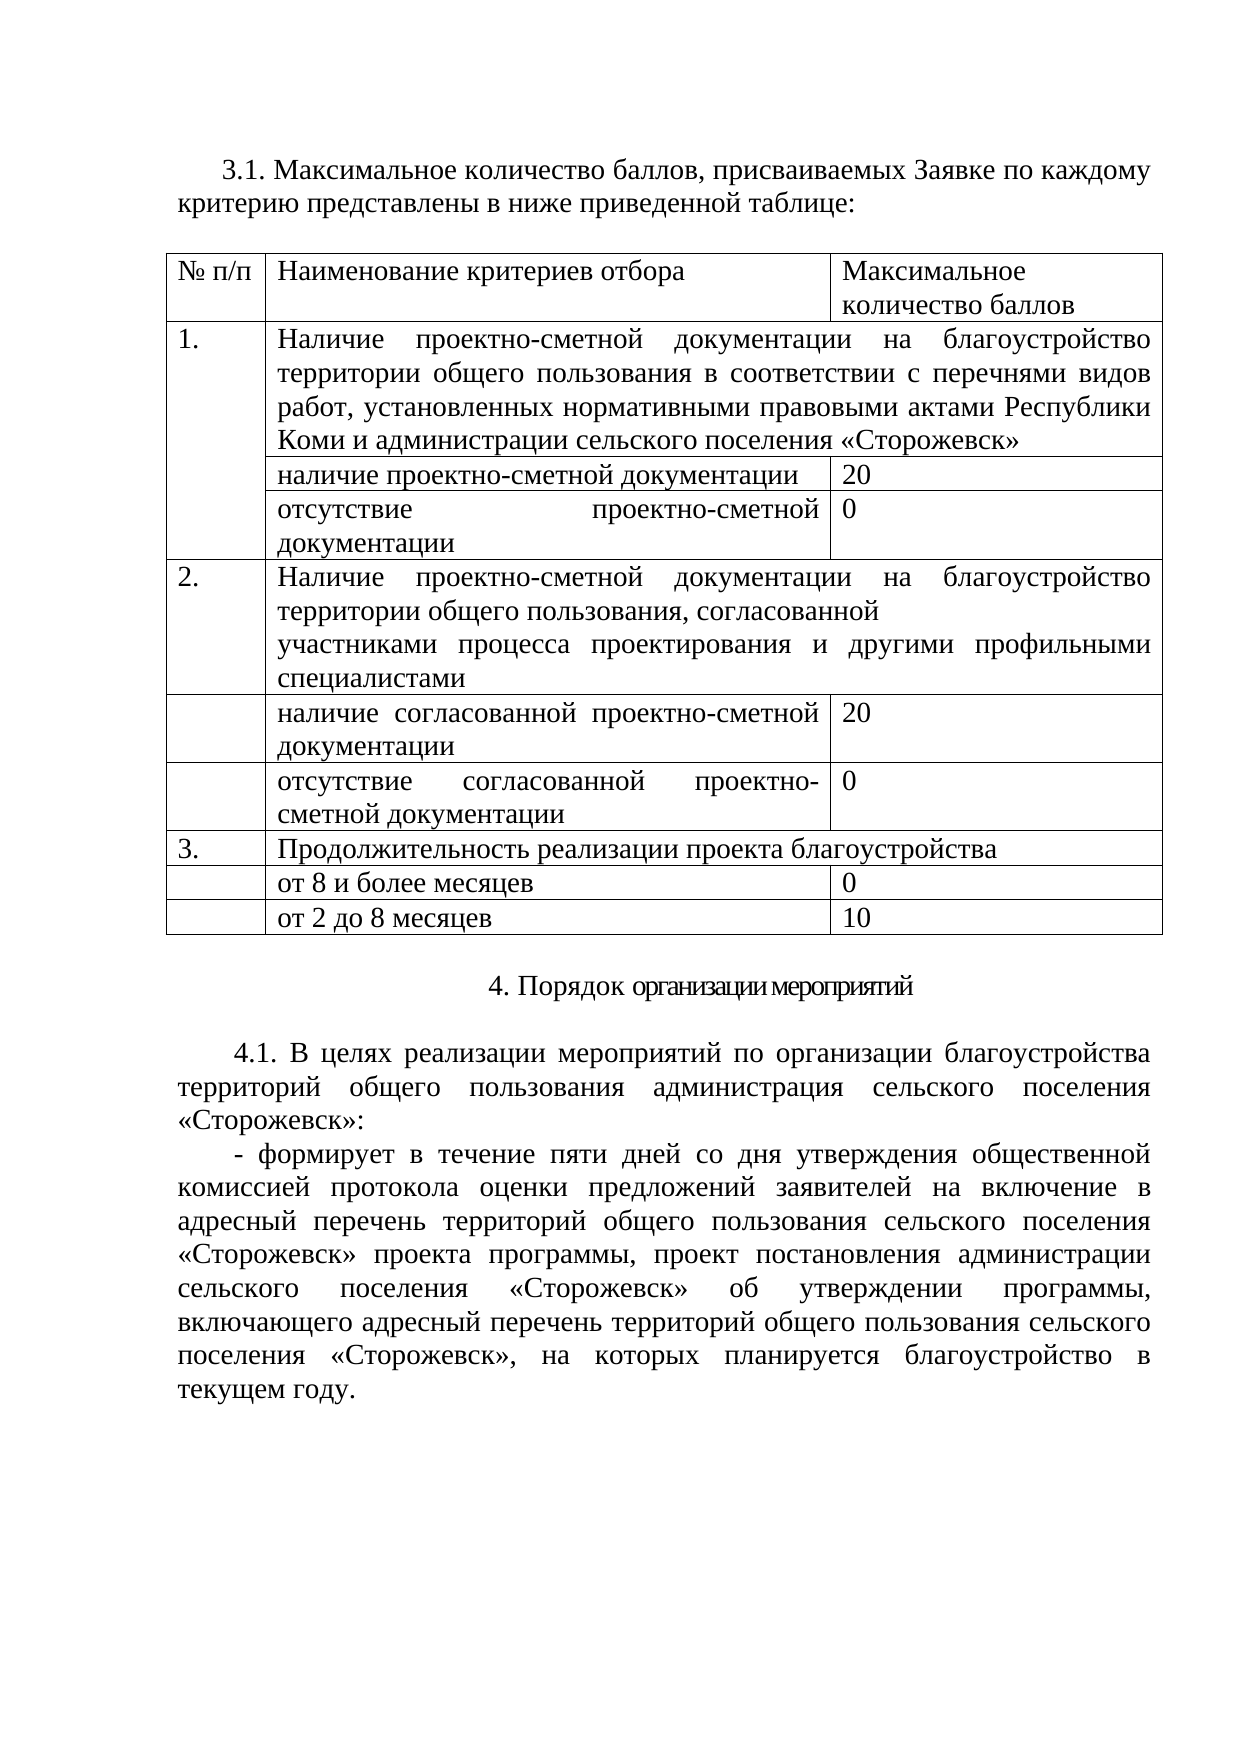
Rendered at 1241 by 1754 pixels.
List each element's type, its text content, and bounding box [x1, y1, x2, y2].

table_cell 0 [831, 491, 1162, 558]
table_cell 0 [831, 866, 1162, 899]
table_cell Продолжительность реализации проекта благоустройства [266, 831, 1162, 864]
table_cell 20 [831, 695, 1162, 762]
text 4.1. В целях реализации мероприятий по организации благоустройства территорий общего пользования администрация сельского поселения «Сторожевск»: [177, 1035, 1152, 1136]
table_cell Наличие проектно-сметной документации на благоустройство территории общего пользования, согласованной участниками процесса проектирования и другими профильными специалистами [266, 560, 1162, 694]
table_cell [167, 695, 265, 762]
table_header Максимальное количество баллов [831, 254, 1162, 321]
text 3.1. Максимальное количество баллов, присваиваемых Заявке по каждому критерию представлены в ниже приведенной таблице: [177, 152, 1152, 219]
text 4. Порядок организации мероприятий [177, 968, 1152, 1002]
table_cell 20 [831, 457, 1162, 490]
table_cell [167, 900, 265, 934]
table_cell Наличие проектно-сметной документации на благоустройство территории общего пользования в соответствии с перечнями видов работ, установленных нормативными правовыми актами Республики Коми и администрации сельского поселения «Сторожевск» [266, 322, 1162, 456]
table_cell от 2 до 8 месяцев [266, 900, 830, 934]
table_cell наличие согласованной проектно-сметной документации [266, 695, 830, 762]
table_cell наличие проектно-сметной документации [266, 457, 830, 490]
table_cell 0 [831, 763, 1162, 830]
text - формирует в течение пяти дней со дня утверждения общественной комиссией протокола оценки предложений заявителей на включение в адресный перечень территорий общего пользования сельского поселения «Сторожевск» проекта программы, проект постановления администрации сельского поселения «Сторожевск» об утверждении программы, включающего адресный перечень территорий общего пользования сельского поселения «Сторожевск», на которых планируется благоустройство в текущем году. [177, 1136, 1152, 1404]
table_cell 3. [167, 831, 265, 864]
table_header Наименование критериев отбора [266, 254, 830, 321]
table_cell 1. [167, 322, 265, 558]
table_cell отсутствие согласованной проектно-сметной документации [266, 763, 830, 830]
table_cell 2. [167, 560, 265, 694]
table_cell 10 [831, 900, 1162, 934]
table_cell отсутствие проектно-сметной документации [266, 491, 830, 558]
table_cell от 8 и более месяцев [266, 866, 830, 899]
table_header № п/п [167, 254, 265, 321]
table_cell [167, 763, 265, 830]
table_cell [167, 866, 265, 899]
